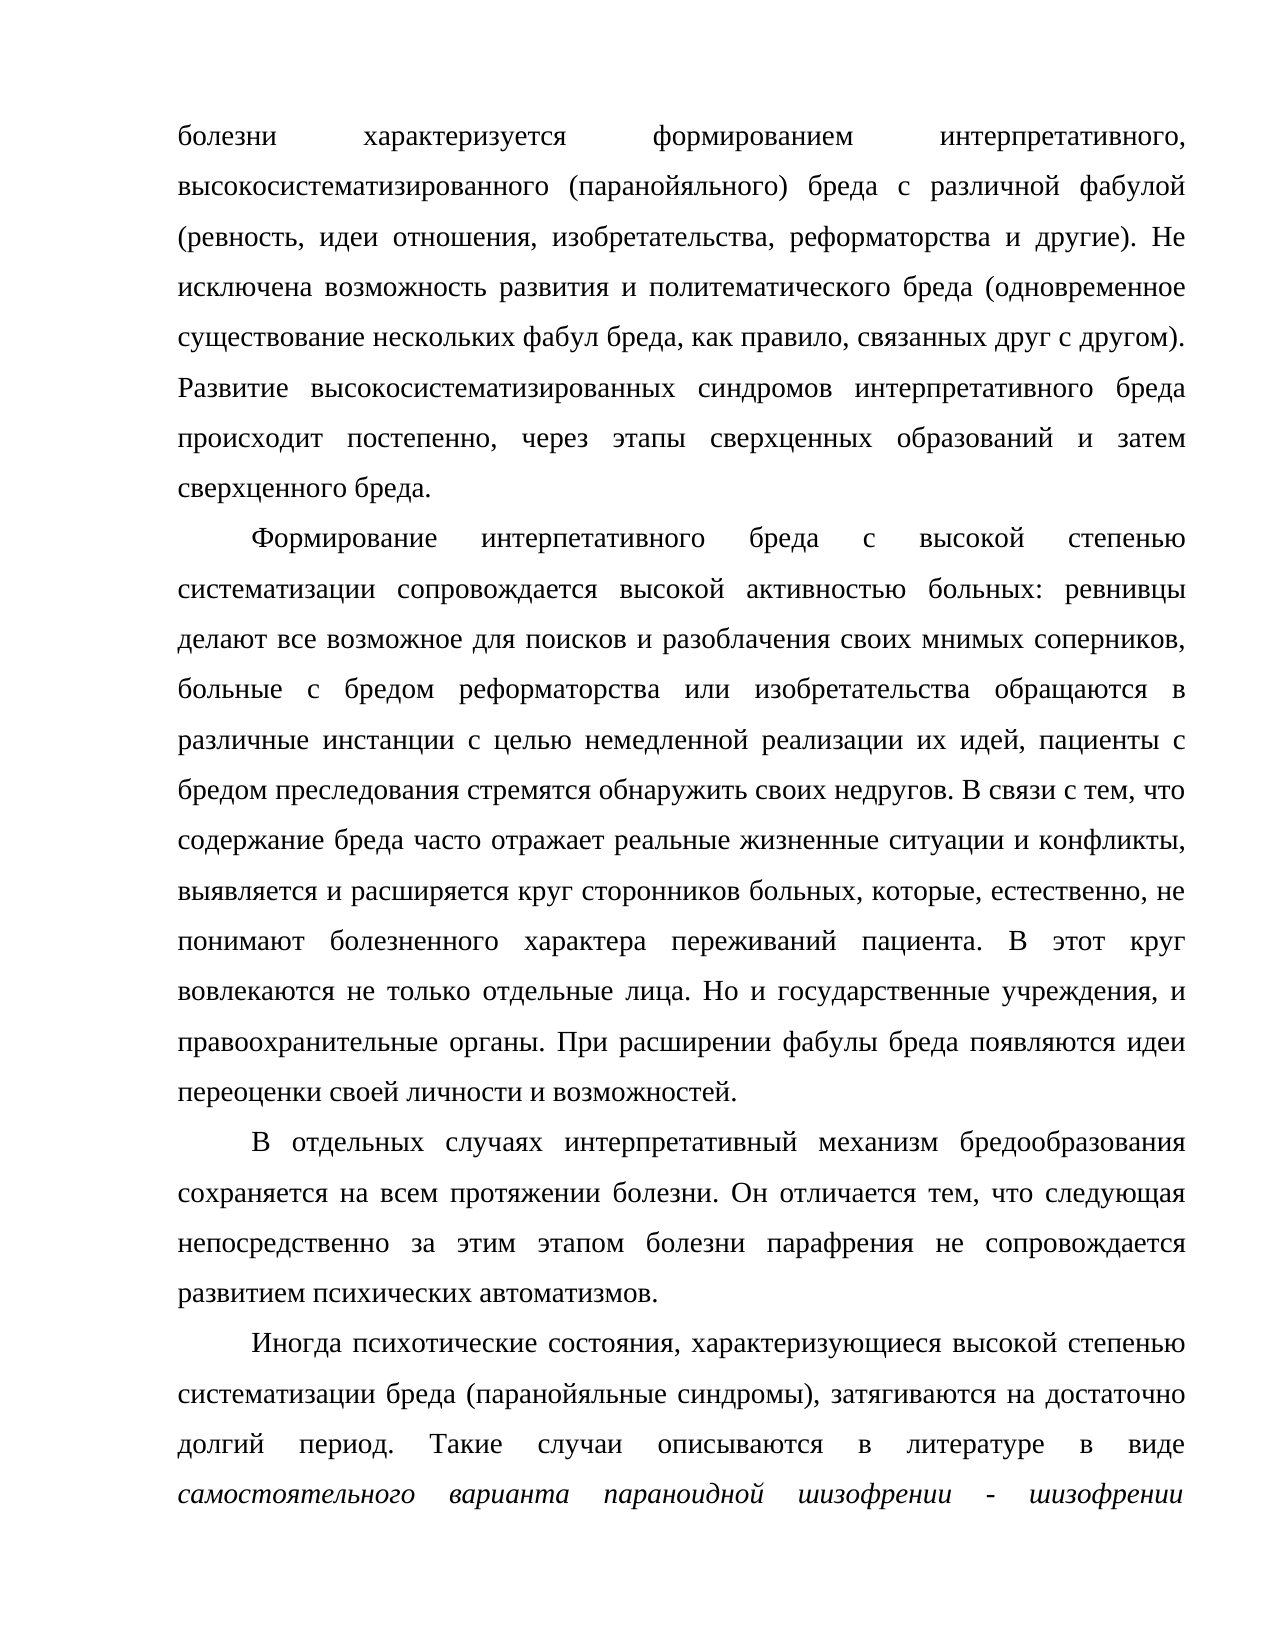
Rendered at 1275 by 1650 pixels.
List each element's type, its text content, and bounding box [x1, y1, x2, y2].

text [177, 1326, 1186, 1510]
text В отдельных случаях интерпретативный механизм бредообразования сохраняется на всем протяжении болезни. Он отличается тем, что следующая непосредственно за этим этапом болезни парафрения не сопровождается развитием психических автоматизмов. [177, 1124, 1186, 1309]
text Формирование интерпетативного бреда с высокой степенью систематизации сопровождается высокой активностью больных: ревнивцы делают все возможное для поисков и разоблачения своих мнимых соперников, больные с бредом реформаторства или изобретательства обращаются в различные инстанции с целью немедленной реализации их идей, пациенты с бредом преследования стремятся обнаружить своих недругов. В связи с тем, что содержание бреда часто отражает реальные жизненные ситуации и конфликты, выявляется и расширяется круг сторонников больных, которые, естественно, не понимают болезненного характера переживаний пациента. В этот круг вовлекаются не только отдельные лица. Но и государственные учреждения, и правоохранительные органы. При расширении фабулы бреда появляются идеи переоценки своей личности и возможностей. [177, 521, 1186, 1108]
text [177, 118, 1186, 504]
